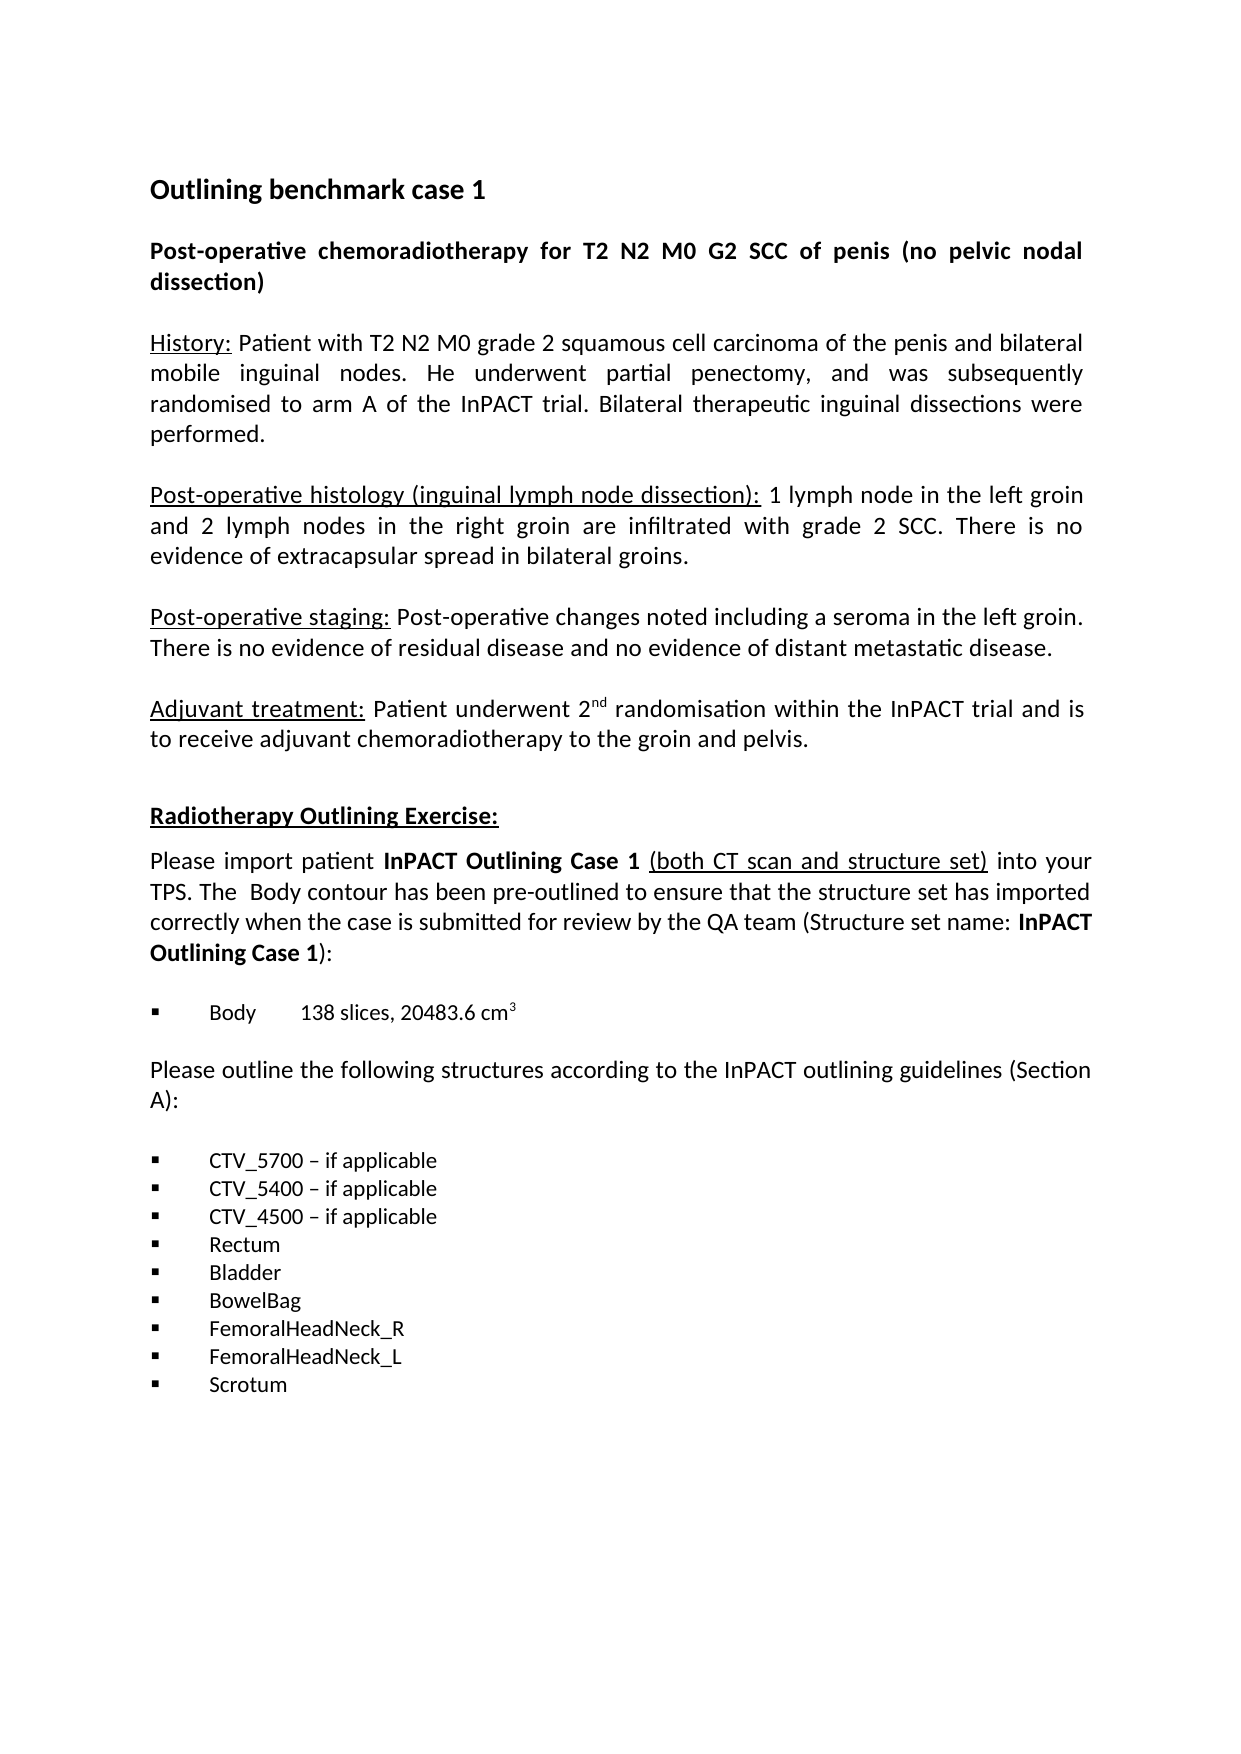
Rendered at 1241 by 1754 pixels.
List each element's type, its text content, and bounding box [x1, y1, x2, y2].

list CTV_5700 – if applicable [150, 1146, 1093, 1174]
text Please import patient InPACT Outlining Case 1 (both CT scan and structure set) into your TPS. The Body contour has been pre-outlined to ensure that the structure set has imported correctly when the case is submitted for review by the QA team (Structure set name: InPACT Outlining Case 1): [150, 846, 1092, 968]
subtitle Outlining benchmark case 1 [150, 171, 1090, 206]
text Post-operative histology (inguinal lymph node dissection): 1 lymph node in the left groin and 2 lymph nodes in the right groin are infiltrated with grade 2 SCC. There is no evidence of extracapsular spread in bilateral groins. [150, 479, 1085, 571]
list Scrotum [150, 1370, 1093, 1398]
list Rectum [150, 1230, 1093, 1258]
text Adjuvant treatment: Patient underwent 2nd randomisation within the InPACT trial and is to receive adjuvant chemoradiotherapy to the groin and pelvis. [150, 693, 1085, 754]
list FemoralHeadNeck_L [150, 1342, 1093, 1370]
list Body 138 slices, 20483.6 cm3 [150, 998, 1093, 1026]
text Post-operative chemoradiotherapy for T2 N2 M0 G2 SCC of penis (no pelvic nodal dissection) [150, 235, 1085, 296]
text Radiotherapy Outlining Exercise: [150, 800, 1085, 830]
list CTV_5400 – if applicable [150, 1174, 1093, 1202]
text Post-operative staging: Post-operative changes noted including a seroma in the left groin. There is no evidence of residual disease and no evidence of distant metastatic disease. [150, 601, 1085, 662]
list Bladder [150, 1258, 1093, 1286]
list BowelBag [150, 1286, 1093, 1314]
list CTV_4500 – if applicable [150, 1202, 1093, 1230]
text History: Patient with T2 N2 M0 grade 2 squamous cell carcinoma of the penis and bilateral mobile inguinal nodes. He underwent partial penectomy, and was subsequently randomised to arm A of the InPACT trial. Bilateral therapeutic inguinal dissections were performed. [150, 327, 1085, 449]
text Please outline the following structures according to the InPACT outlining guidelines (Section A): [150, 1054, 1093, 1115]
list FemoralHeadNeck_R [150, 1314, 1093, 1342]
